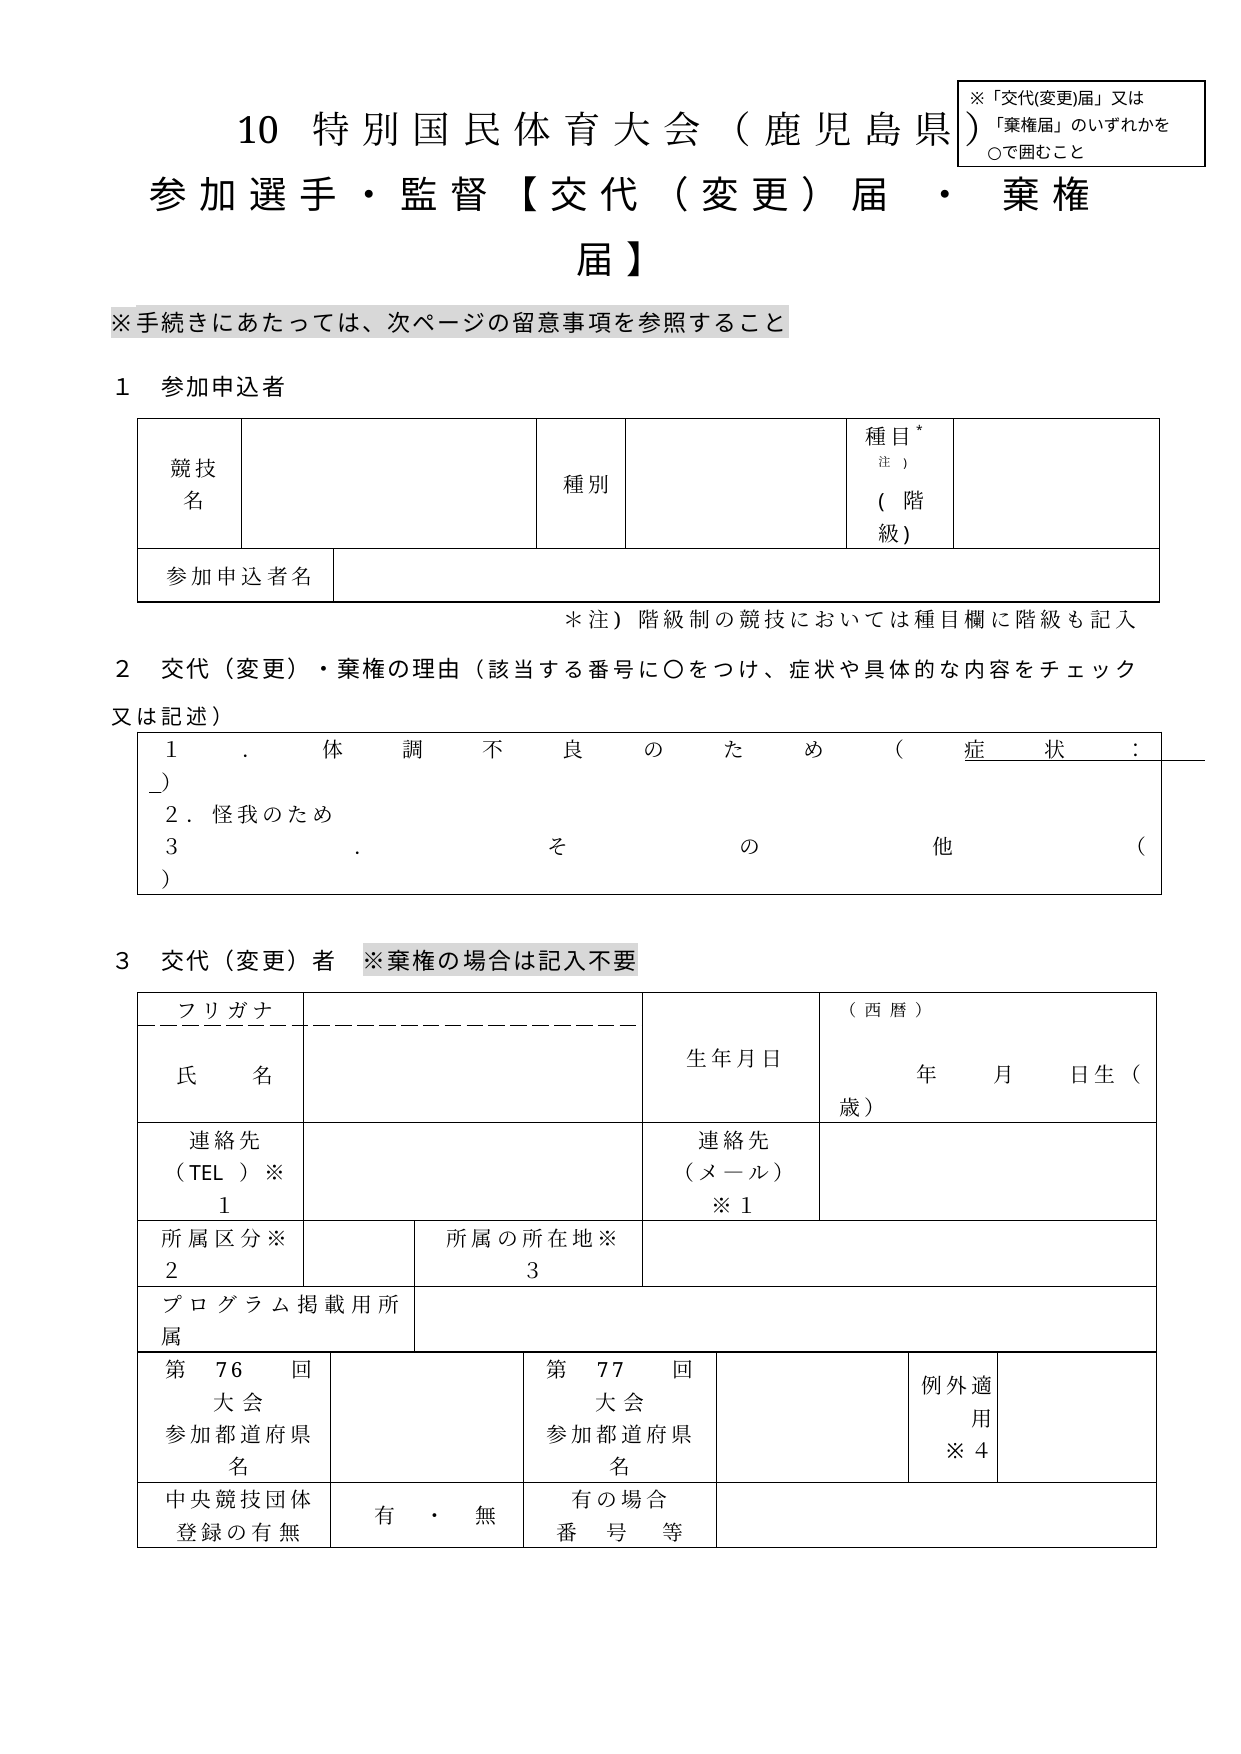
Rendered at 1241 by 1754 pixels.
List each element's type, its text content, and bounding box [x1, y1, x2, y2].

table_header 種目*注) (階級) [847, 419, 953, 548]
table_header 生年月日 [643, 993, 819, 1122]
text ２ 交代（変更）・棄権の理由（該当する番号に〇をつけ、症状や具体的な内容をチェック又は記述） [111, 635, 1141, 732]
table_cell [304, 1221, 414, 1286]
table_cell 有 ・ 無 [331, 1483, 523, 1547]
table_cell 参加申込者名 [138, 549, 333, 601]
text １ 参加申込者 [111, 353, 1141, 418]
table_cell 第76回大会 参加都道府県名 [138, 1353, 330, 1482]
table_cell 連絡先（TEL）※１ [138, 1123, 303, 1220]
table_header １．体調不良のため（症状： ） ２．怪我のため ３．その他（ ） [138, 733, 1161, 894]
table_header 競技名 [138, 419, 241, 548]
text ＊注)階級制の競技においては種目欄に階級も記入 [111, 602, 1141, 635]
table_cell [331, 1353, 523, 1482]
table_header [304, 993, 642, 1025]
table_header [954, 419, 1159, 548]
table_header 種別 [537, 419, 625, 548]
table_header [242, 419, 536, 548]
text ※手続きにあたっては、次ページの留意事項を参照すること [111, 289, 1141, 353]
table_cell [820, 1123, 1156, 1220]
text 10 特別国民体育大会（鹿児島県） [111, 95, 957, 160]
table_cell [334, 549, 1159, 601]
table_cell 有の場合 番号等 [524, 1483, 716, 1547]
table_cell 氏 名 [138, 1025, 303, 1122]
table_cell 例外適用 ※４ [909, 1353, 997, 1482]
table_header フリガナ [138, 993, 303, 1025]
table_cell [304, 1123, 642, 1220]
text 10 特別国民体育大会（鹿児島県） [959, 95, 1141, 160]
table_cell 所属区分※２ [138, 1221, 303, 1286]
table_header （西暦） 年 月 日生（ 歳） [820, 993, 1156, 1122]
table_cell 第77回大会 参加都道府県名 [524, 1353, 716, 1482]
table_cell [717, 1353, 908, 1482]
table_header [626, 419, 846, 548]
table_cell プログラム掲載用所属 [138, 1287, 414, 1351]
table_cell [643, 1221, 1156, 1286]
table_cell [415, 1287, 1156, 1351]
table_cell [998, 1353, 1156, 1482]
text ３ 交代（変更）者 ※棄権の場合は記入不要 [111, 927, 1141, 992]
table_cell 中央競技団体 登録の有無 [138, 1483, 330, 1547]
table_cell 所属の所在地※３ [415, 1221, 642, 1286]
text 参加選手・監督【交代（変更）届 ・ 棄権届】 [111, 160, 1141, 289]
table_cell 連絡先 （メ―ル）※１ [643, 1123, 819, 1220]
table_cell [717, 1483, 1156, 1547]
table_cell [304, 1025, 642, 1122]
